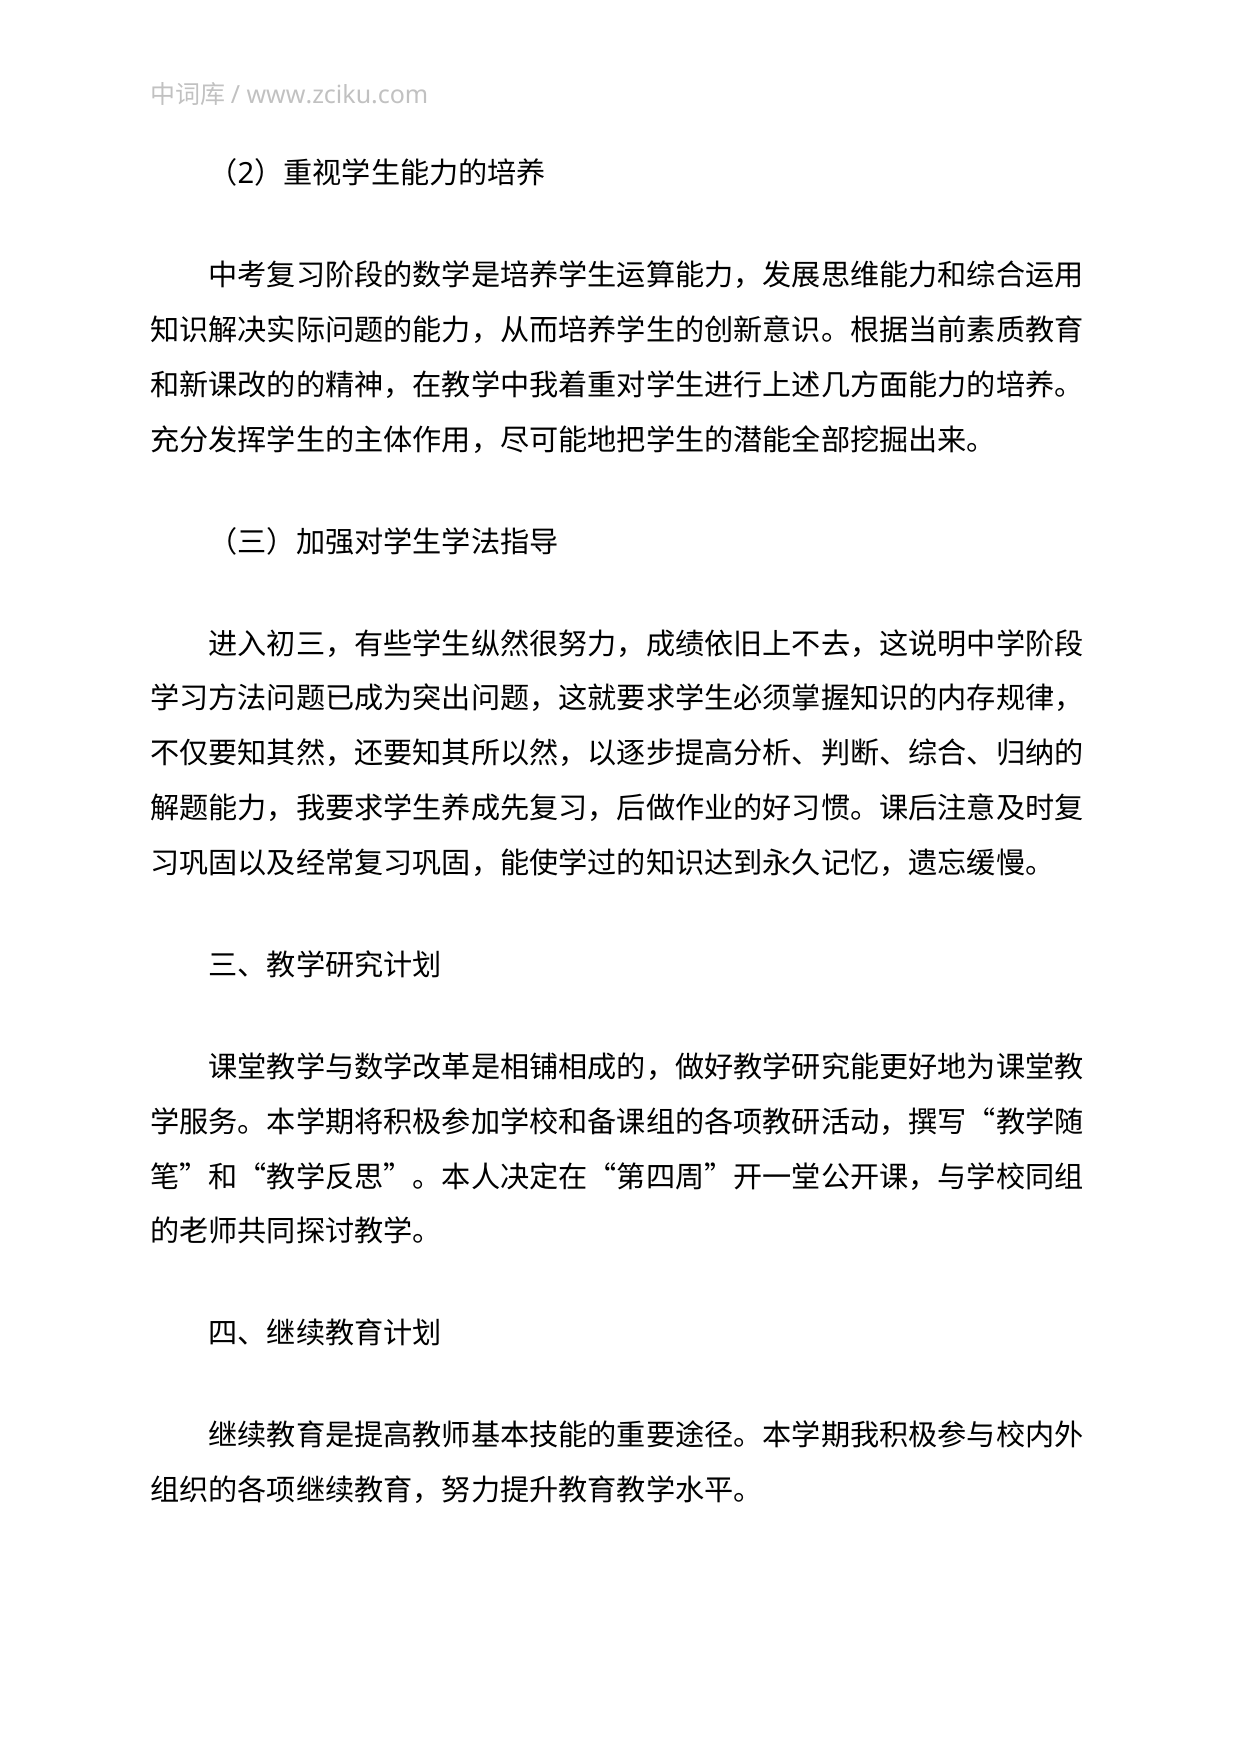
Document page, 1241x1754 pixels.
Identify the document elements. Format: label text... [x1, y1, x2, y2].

text 中考复习阶段的数学是培养学生运算能力，发展思维能力和综合运用知识解决实际问题的能力，从而培养学生的创新意识。根据当前素质教育和新课改的的精神，在教学中我着重对学生进行上述几方面能力的培养。充分发挥学生的主体作用，尽可能地把学生的潜能全部挖掘出来。 [150, 252, 1090, 459]
text 四、继续教育计划 [150, 1310, 1090, 1352]
text 进入初三，有些学生纵然很努力，成绩依旧上不去，这说明中学阶段学习方法问题已成为突出问题，这就要求学生必须掌握知识的内存规律，不仅要知其然，还要知其所以然，以逐步提高分析、判断、综合、归纳的解题能力，我要求学生养成先复习，后做作业的好习惯。课后注意及时复习巩固以及经常复习巩固，能使学过的知识达到永久记忆，遗忘缓慢。 [150, 620, 1090, 882]
text 继续教育是提高教师基本技能的重要途径。本学期我积极参与校内外组织的各项继续教育，努力提升教育教学水平。 [150, 1412, 1090, 1509]
text 课堂教学与数学改革是相铺相成的，做好教学研究能更好地为课堂教学服务。本学期将积极参加学校和备课组的各项教研活动，撰写“教学随笔”和“教学反思”。本人决定在“第四周”开一堂公开课，与学校同组的老师共同探讨教学。 [150, 1043, 1090, 1250]
text （2）重视学生能力的培养 [150, 150, 1090, 192]
text （三）加强对学生学法指导 [150, 518, 1090, 561]
text 三、教学研究计划 [150, 942, 1090, 984]
